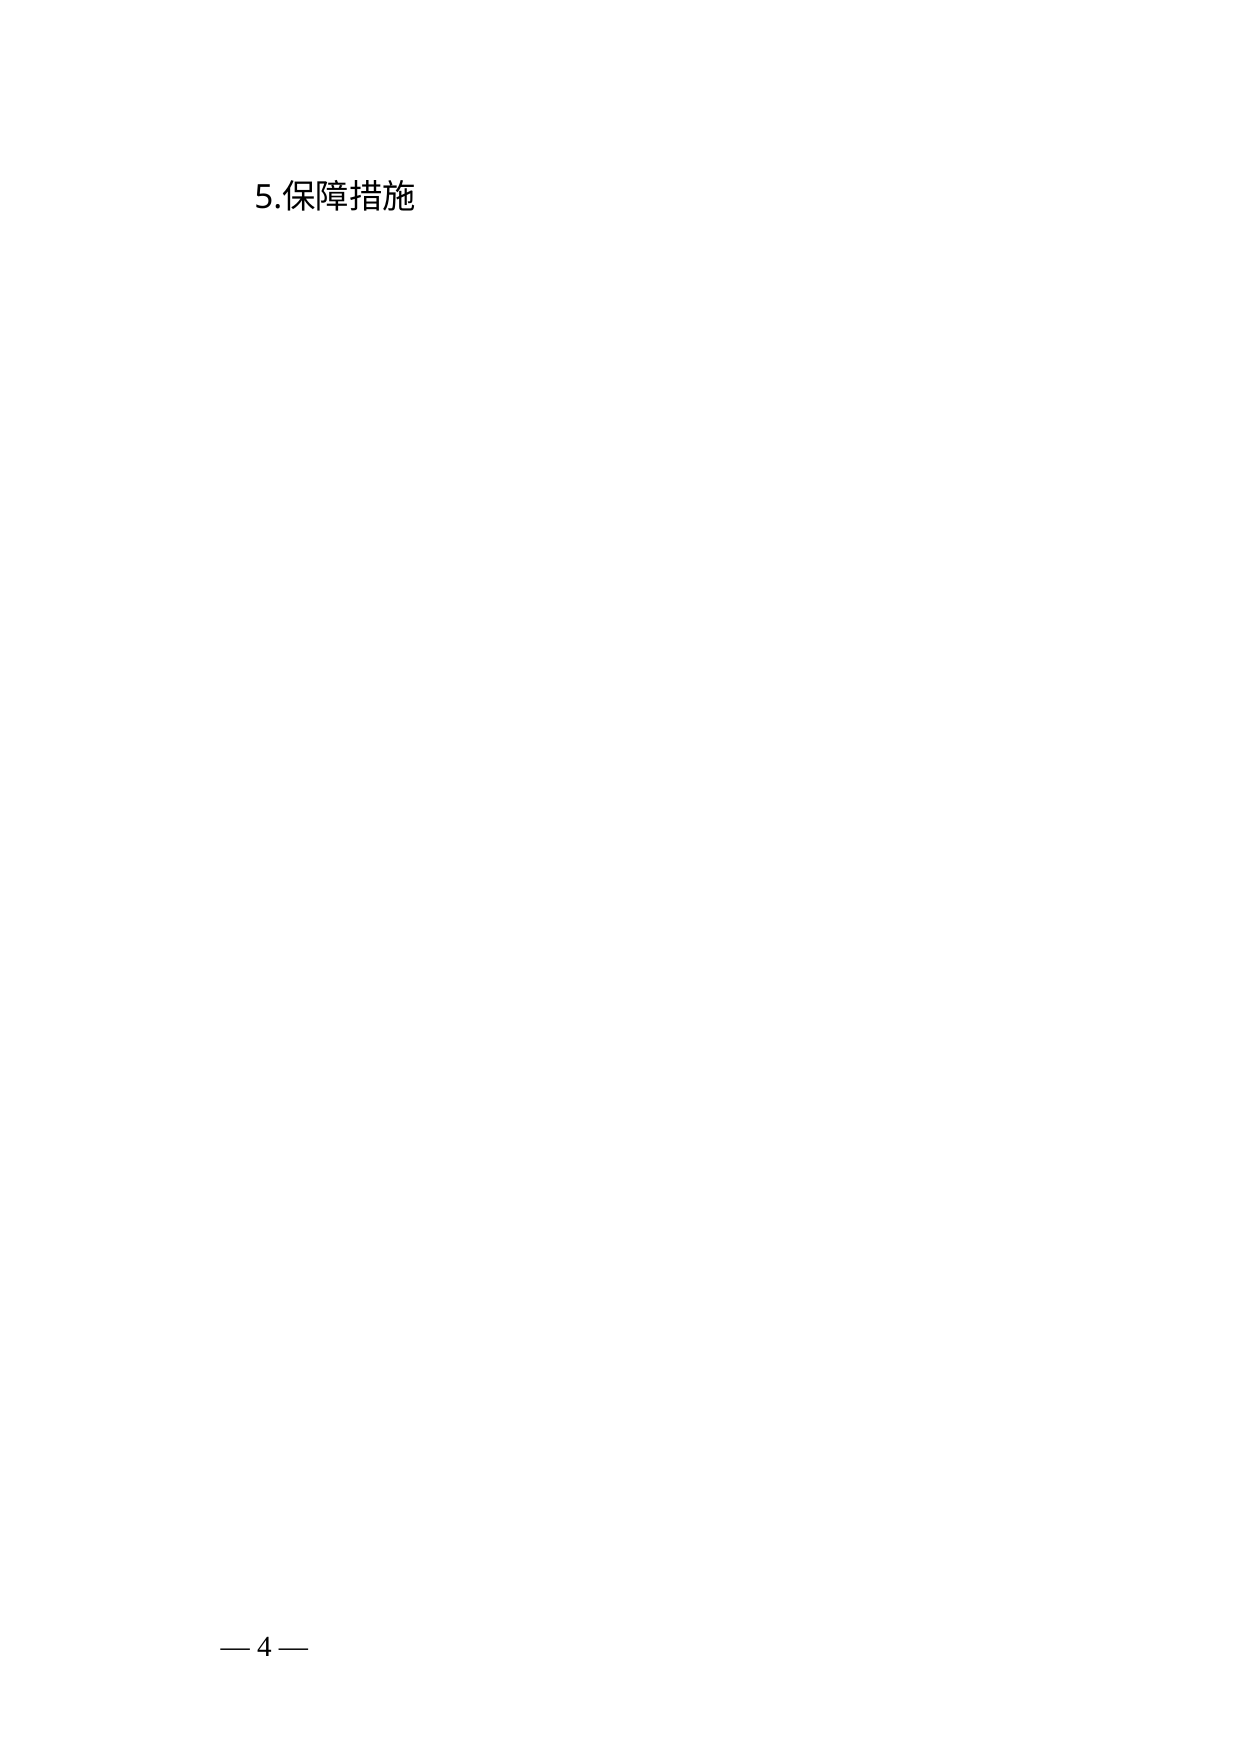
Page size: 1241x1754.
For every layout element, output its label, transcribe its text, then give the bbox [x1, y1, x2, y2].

text 5.保障措施 [187, 162, 1053, 227]
